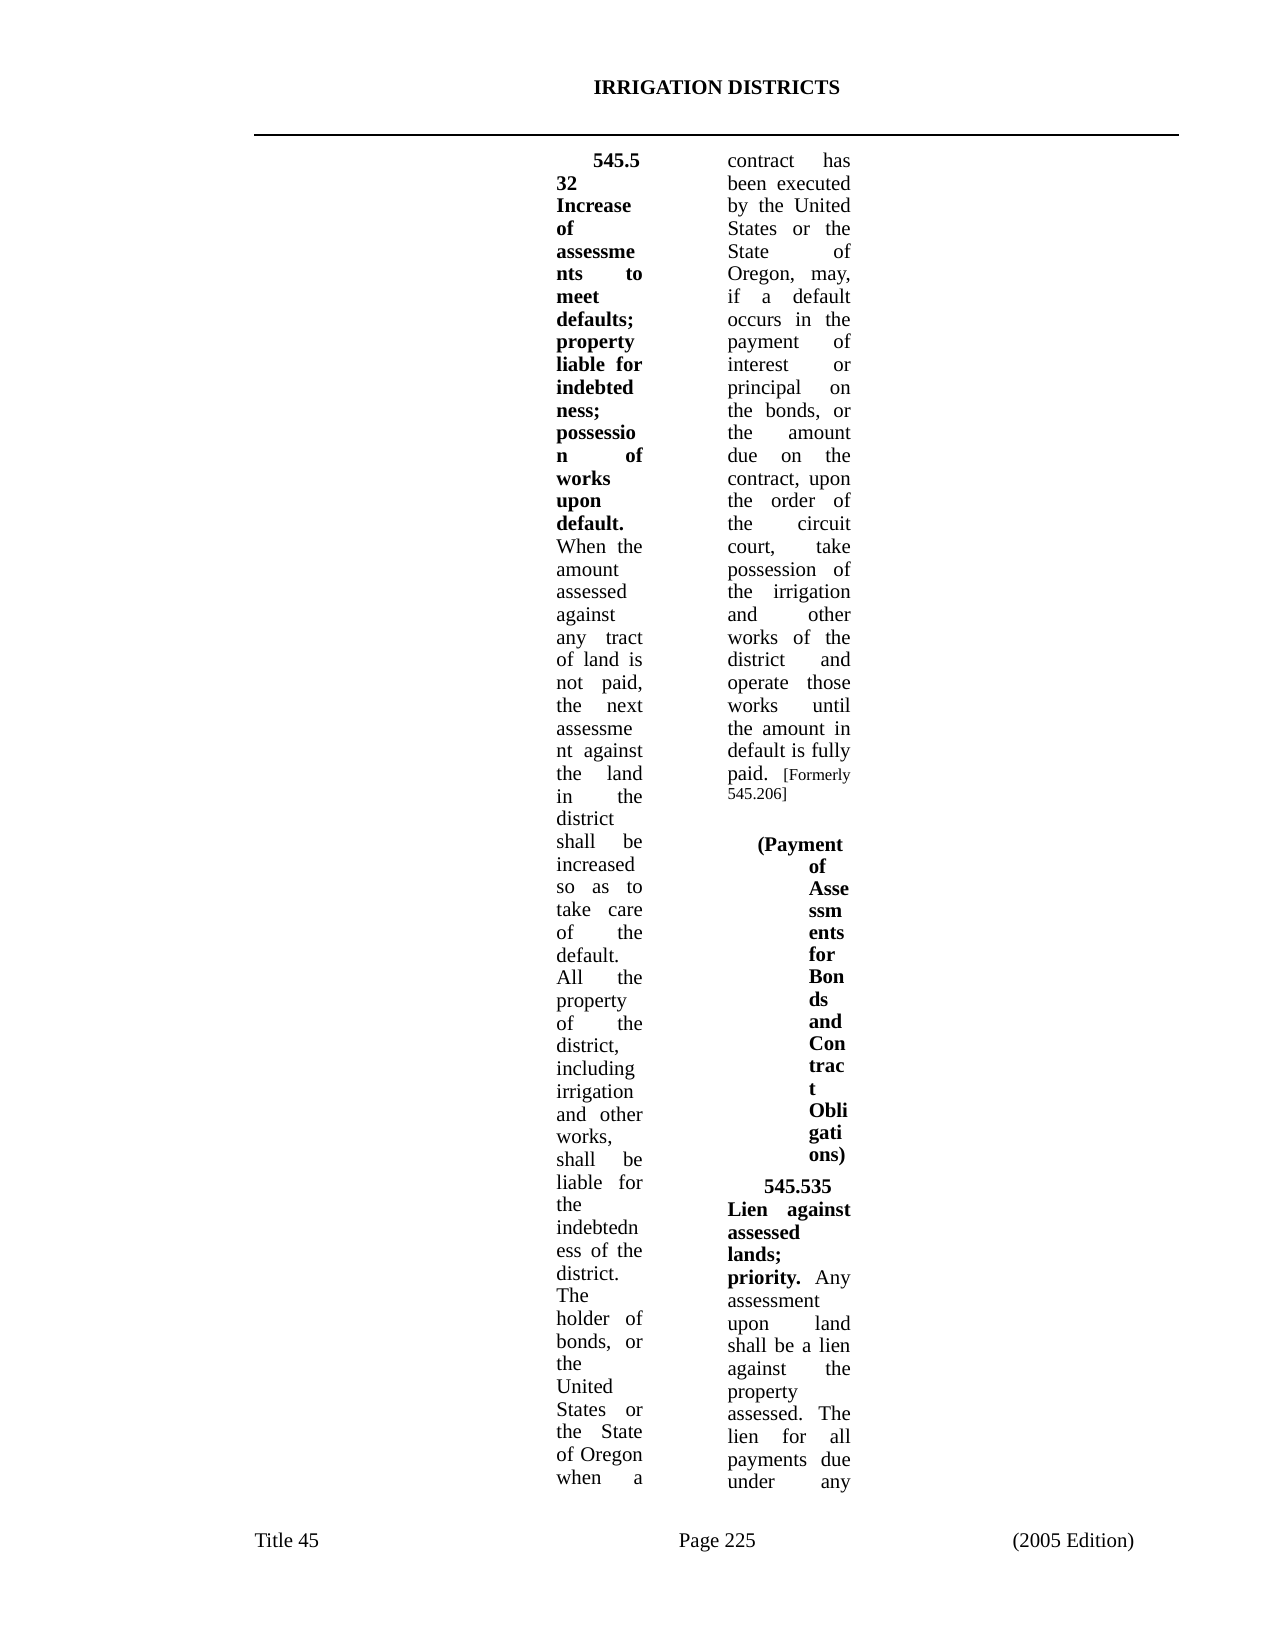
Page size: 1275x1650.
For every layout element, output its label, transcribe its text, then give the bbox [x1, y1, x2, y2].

text 545.532 Increase of assessments to meet defaults; property liable for indebtedness; possession of works upon default. When the amount assessed against any tract of land is not paid, the next assessment against the land in the district shall be increased so as to take care of the default. All the property of the district, including irrigation and other works, shall be liable for the indebtedness of the district. The holder of bonds, or the United States or the State of Oregon when a contract has been executed by the United States or the State of Oregon, may, if a default occurs in the payment of interest or principal on the bonds, or the amount due on the contract, upon the order of the circuit court, take possession of the irrigation and other works of the district and operate those works until the amount in default is fully paid. [Formerly 545.206] [556, 149, 642, 1489]
text (Payment of Assessments for Bonds and Contract Obligations) [757, 833, 851, 1166]
text 545.532 Increase of assessments to meet defaults; property liable for indebtedness; possession of works upon default. When the amount assessed against any tract of land is not paid, the next assessment against the land in the district shall be increased so as to take care of the default. All the property of the district, including irrigation and other works, shall be liable for the indebtedness of the district. The holder of bonds, or the United States or the State of Oregon when a contract has been executed by the United States or the State of Oregon, may, if a default occurs in the payment of interest or principal on the bonds, or the amount due on the contract, upon the order of the circuit court, take possession of the irrigation and other works of the district and operate those works until the amount in default is fully paid. [Formerly 545.206] [727, 149, 851, 803]
